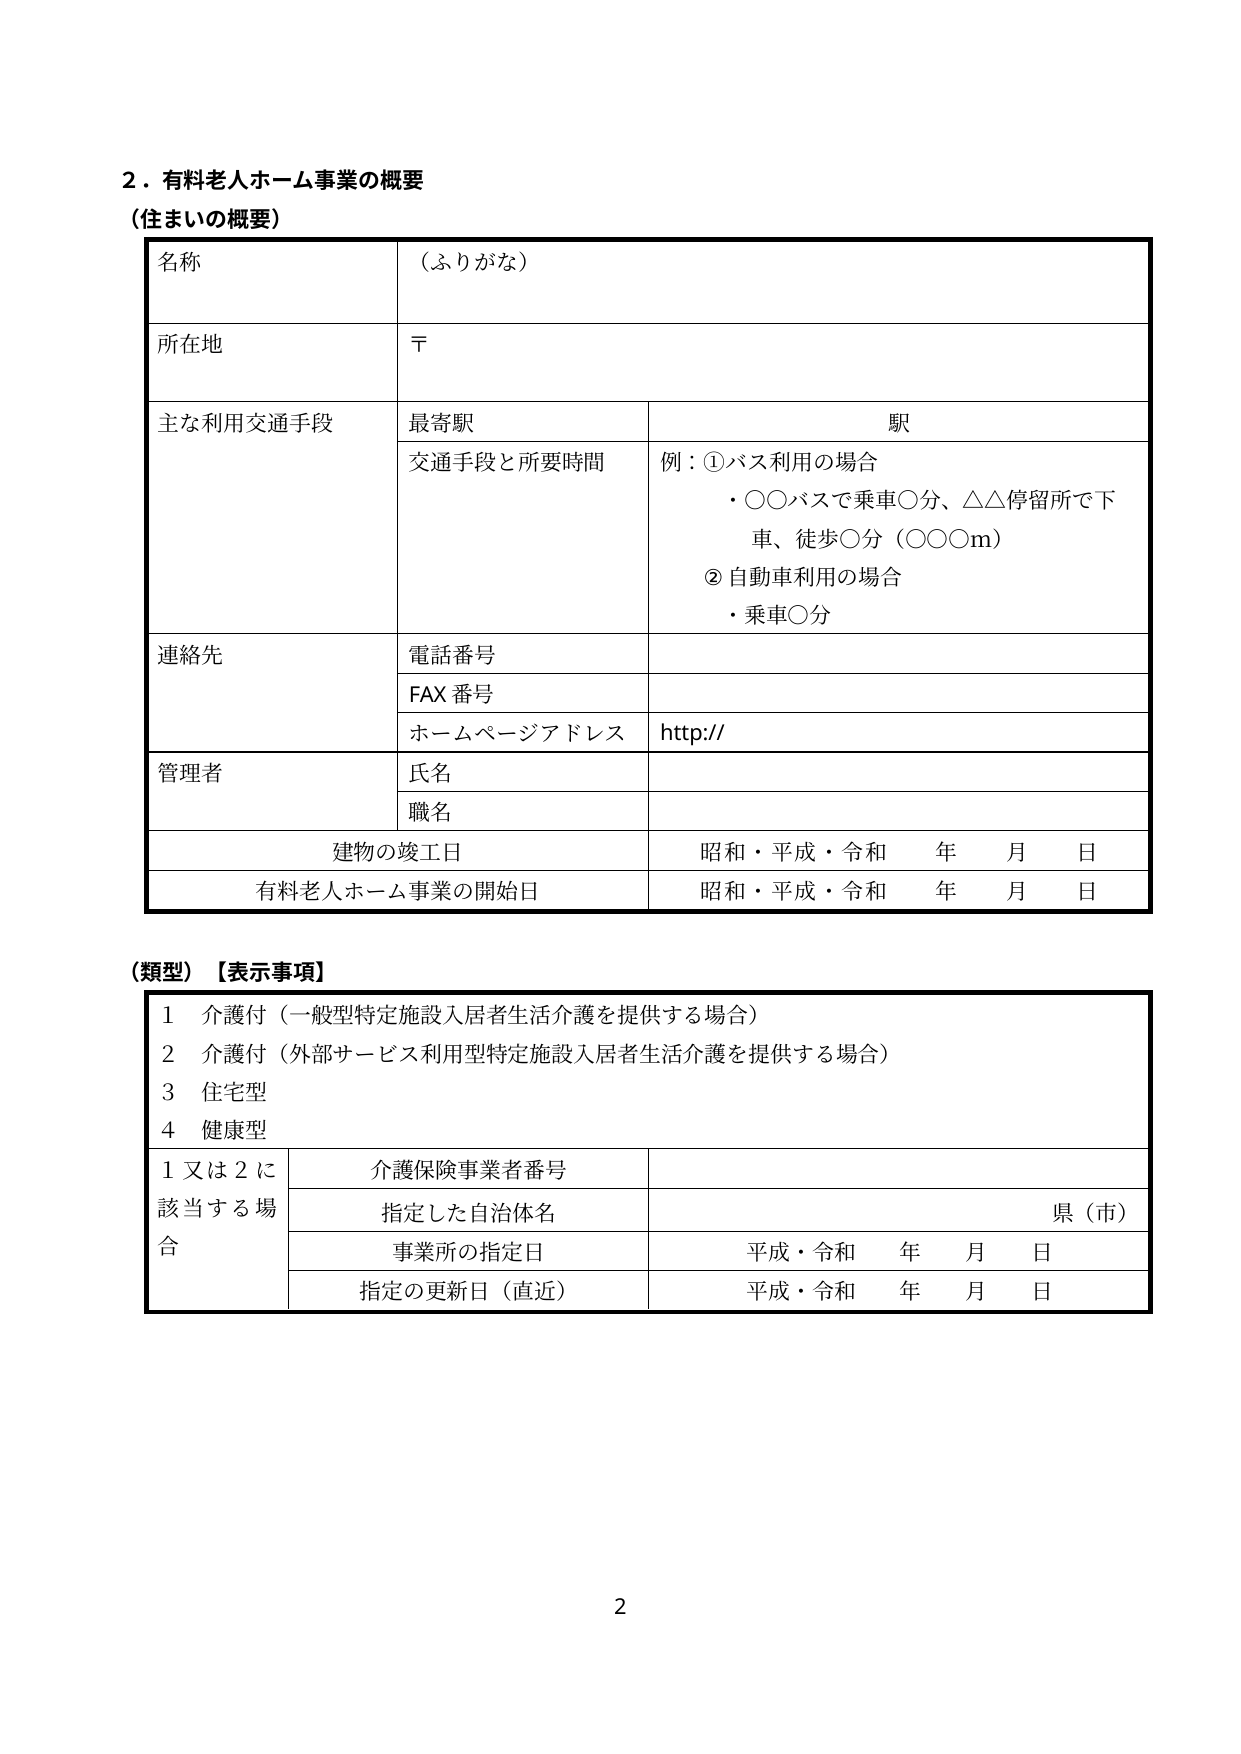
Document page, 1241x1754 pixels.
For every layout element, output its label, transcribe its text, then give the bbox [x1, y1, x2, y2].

table_cell 指定した自治体名 [289, 1189, 648, 1231]
table_cell 例：①バス利用の場合 ・○○バスで乗車○分、△△停留所で下車、徒歩○分（○○○ｍ） ②自動車利用の場合 ・乗車○分 [649, 442, 1148, 633]
table_header 名称 [149, 242, 397, 322]
table_cell [649, 792, 1148, 830]
table_cell 職名 [398, 792, 648, 830]
table_cell 平成・令和 年 月 日 [649, 1232, 1148, 1270]
table_cell 電話番号 [398, 634, 648, 673]
table_cell 昭和・平成・令和 年 月 日 [649, 871, 1148, 909]
table_cell 駅 [649, 402, 1148, 441]
table_cell [649, 753, 1148, 791]
table_cell [649, 1149, 1148, 1188]
table_cell 有料老人ホーム事業の開始日 [149, 871, 648, 909]
table_cell http:// [649, 713, 1148, 751]
table_cell [649, 634, 1148, 673]
table_cell ホームページアドレス [398, 713, 648, 751]
text （類型）【表示事項】 [118, 952, 1122, 990]
table_cell 主な利用交通手段 [149, 402, 397, 633]
table_cell 交通手段と所要時間 [398, 442, 648, 633]
table_cell １又は２に該当する場合 [149, 1149, 288, 1309]
table_cell 指定の更新日（直近） [289, 1271, 648, 1309]
text ２．有料老人ホーム事業の概要 [118, 160, 1122, 198]
table_cell 県（市） [649, 1189, 1148, 1231]
table_cell 最寄駅 [398, 402, 648, 441]
table_cell 管理者 [149, 753, 397, 830]
table_cell 介護保険事業者番号 [289, 1149, 648, 1188]
table_cell 事業所の指定日 [289, 1232, 648, 1270]
table_cell 所在地 [149, 324, 397, 401]
table_header １ 介護付（一般型特定施設入居者生活介護を提供する場合） ２ 介護付（外部サービス利用型特定施設入居者生活介護を提供する場合） ３ 住宅型 ４ 健康型 [149, 995, 1148, 1148]
table_cell 〒 [398, 324, 1148, 401]
table_cell 平成・令和 年 月 日 [649, 1271, 1148, 1309]
text （住まいの概要） [118, 198, 1122, 237]
table_cell 昭和・平成・令和 年 月 日 [649, 831, 1148, 869]
table_cell FAX番号 [398, 674, 648, 712]
table_cell 建物の竣工日 [149, 831, 648, 869]
table_header （ふりがな） [398, 242, 1148, 322]
table_cell 連絡先 [149, 634, 397, 751]
table_cell [649, 674, 1148, 712]
table_cell 氏名 [398, 753, 648, 791]
